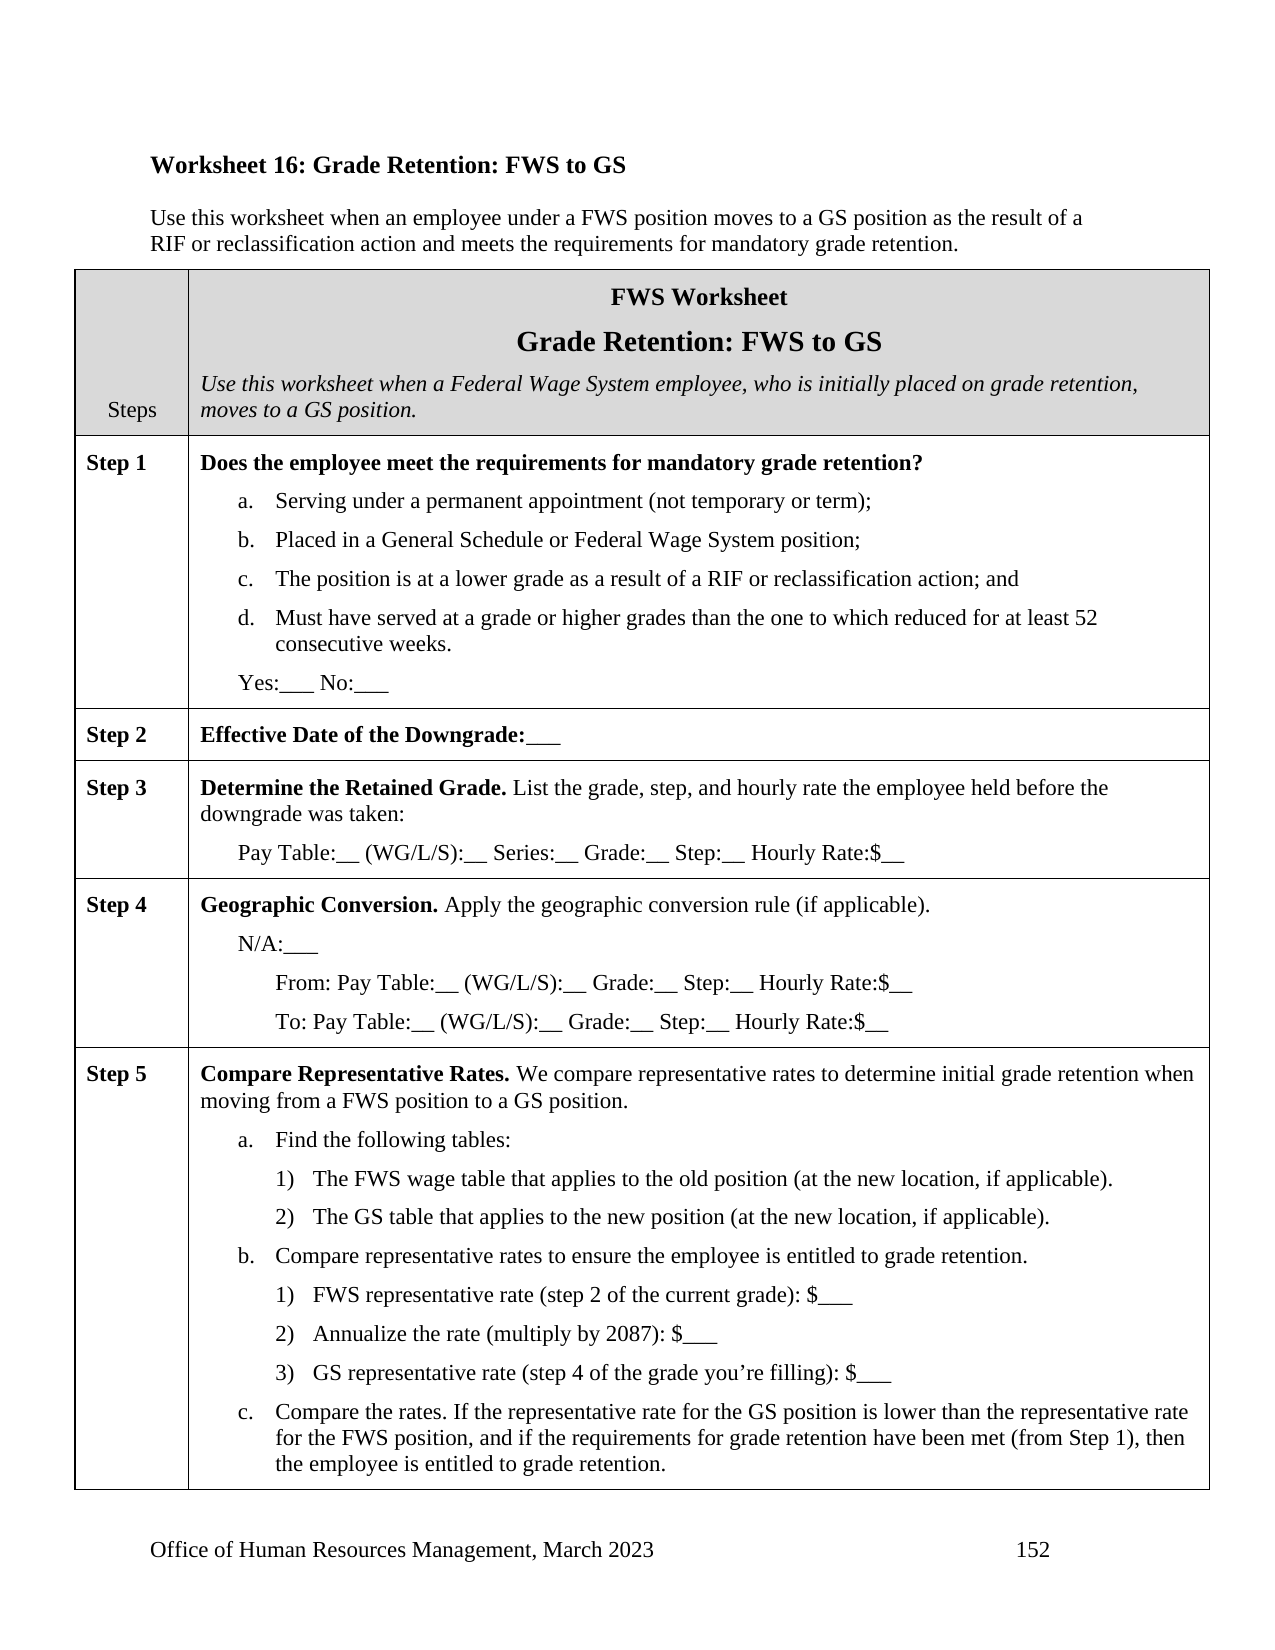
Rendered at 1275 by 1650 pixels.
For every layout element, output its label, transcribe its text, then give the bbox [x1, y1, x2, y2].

subtitle Worksheet 16: Grade Retention: FWS to GS [150, 150, 1125, 179]
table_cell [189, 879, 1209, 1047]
text Use this worksheet when an employee under a FWS position moves to a GS position as the result of a RIF or reclassification action and meets the requirements for mandatory grade retention. [150, 204, 1125, 256]
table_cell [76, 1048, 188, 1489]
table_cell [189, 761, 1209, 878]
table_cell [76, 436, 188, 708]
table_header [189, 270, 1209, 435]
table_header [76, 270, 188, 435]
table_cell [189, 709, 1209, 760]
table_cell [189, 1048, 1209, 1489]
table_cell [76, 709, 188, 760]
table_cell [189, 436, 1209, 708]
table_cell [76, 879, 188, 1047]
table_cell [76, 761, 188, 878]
